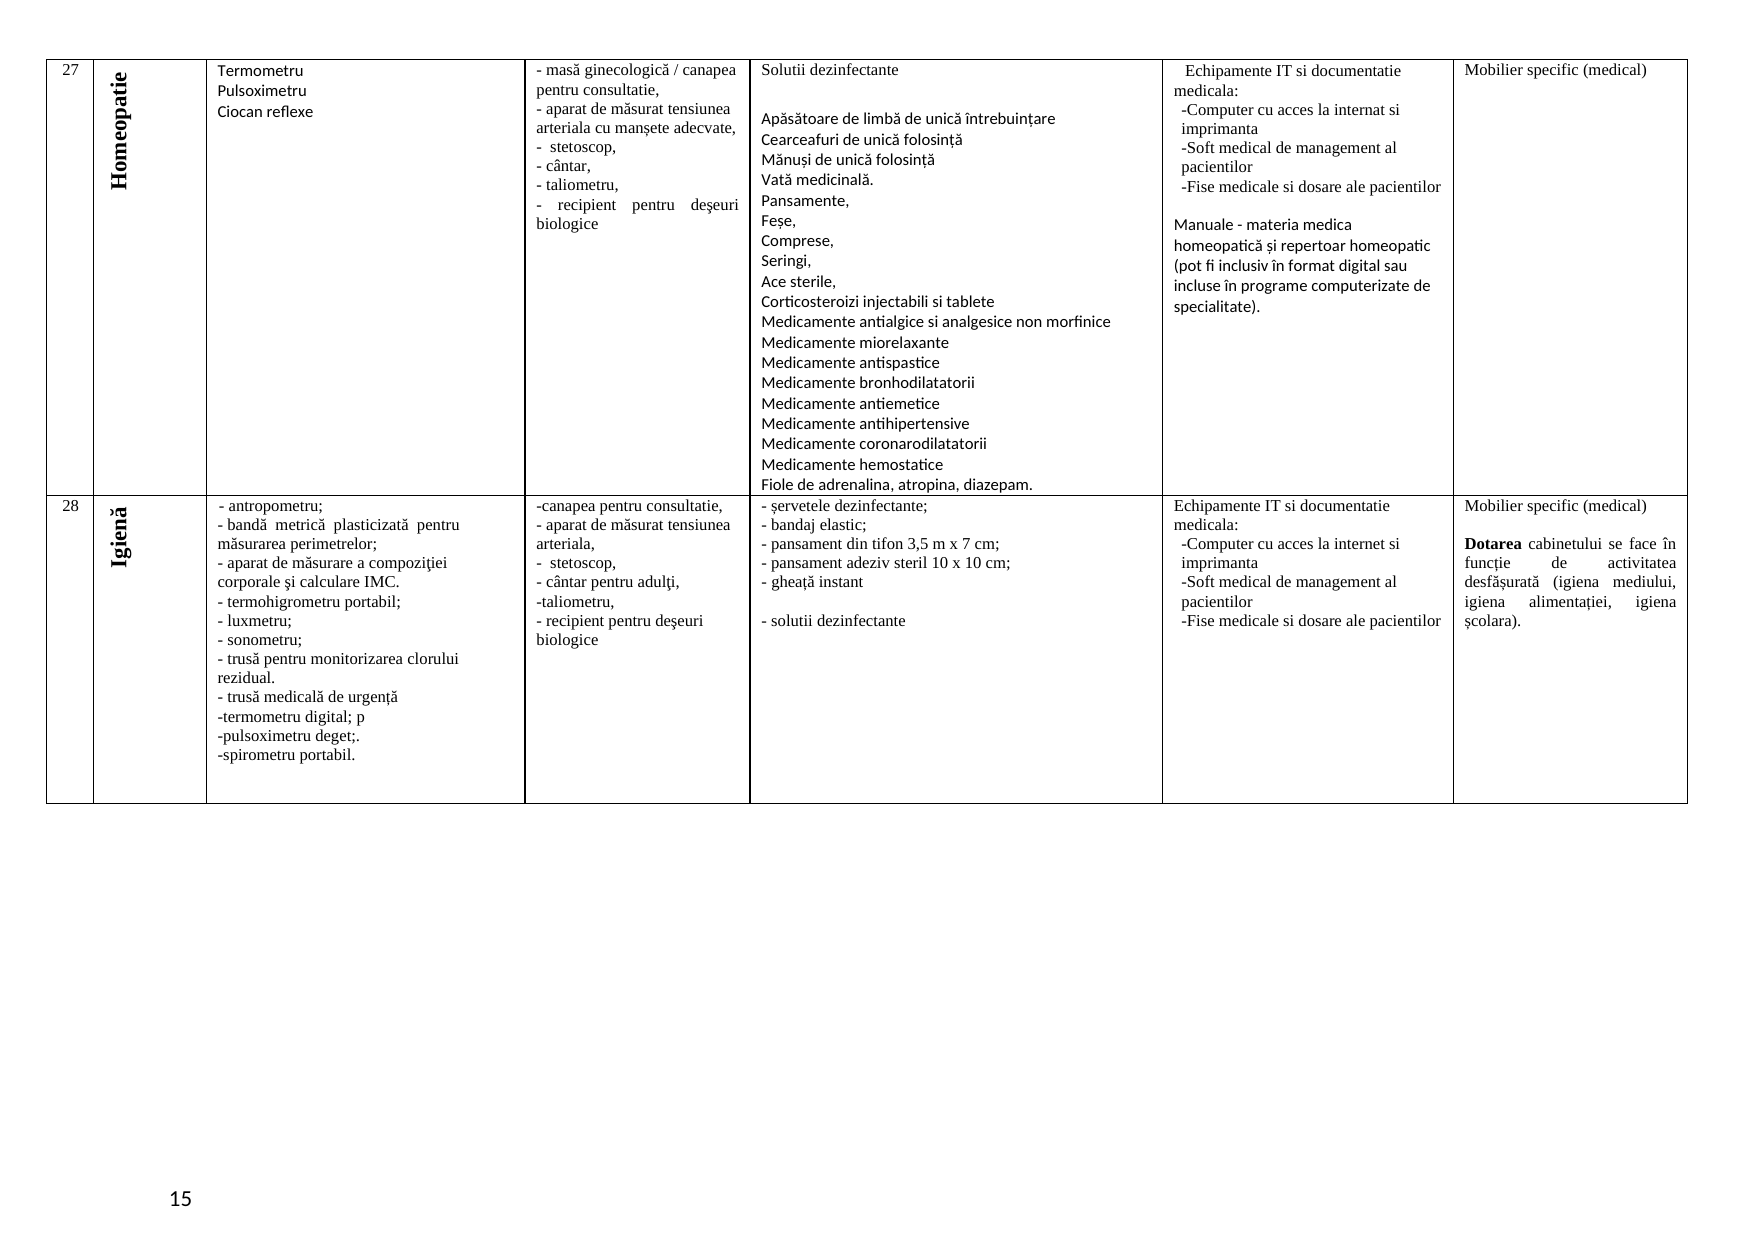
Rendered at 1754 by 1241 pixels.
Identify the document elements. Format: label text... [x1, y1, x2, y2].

table_cell Echipamente IT si documentatie medicala: -Computer cu acces la internet si imprimanta -Soft medical de management al pacientilor -Fise medicale si dosare ale pacientilor [1163, 496, 1453, 803]
table_cell Termometru Pulsoximetru Ciocan reflexe [207, 60, 524, 494]
table_cell Mobilier specific (medical) Dotarea cabinetului se face în funcție de activitatea desfășurată (igiena mediului, igiena alimentației, igiena școlara). [1454, 496, 1687, 803]
table_cell - antropometru; - bandă metrică plasticizată pentru măsurarea perimetrelor; - aparat de măsurare a compoziţiei corporale şi calculare IMC. - termohigrometru portabil; - luxmetru; - sonometru; - trusă pentru monitorizarea clorului rezidual. - trusă medicală de urgență -termometru digital; p -pulsoximetru deget;. -spirometru portabil. [207, 496, 524, 803]
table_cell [1454, 60, 1687, 494]
table_cell Igienă [94, 496, 206, 803]
table_cell Echipamente IT si documentatie medicala: -Computer cu acces la internat si imprimanta -Soft medical de management al pacientilor -Fise medicale si dosare ale pacientilor Manuale - materia medica homeopatică și repertoar homeopatic (pot fi inclusiv în format digital sau incluse în programe computerizate de specialitate). [1163, 60, 1453, 494]
table_cell Solutii dezinfectante Apăsătoare de limbă de unică întrebuințare Cearceafuri de unică folosință Mănuși de unică folosință Vată medicinală. Pansamente, Feșe, Comprese, Seringi, Ace sterile, Corticosteroizi injectabili si tablete Medicamente antialgice si analgesice non morfinice Medicamente miorelaxante Medicamente antispastice Medicamente bronhodilatatorii Medicamente antiemetice Medicamente antihipertensive Medicamente coronarodilatatorii Medicamente hemostatice Fiole de adrenalina, atropina, diazepam. [751, 60, 1162, 494]
table_cell - șervetele dezinfectante; - bandaj elastic; - pansament din tifon 3,5 m x 7 cm; - pansament adeziv steril 10 x 10 cm; - gheață instant - solutii dezinfectante [751, 496, 1162, 803]
table_cell Homeopatie [94, 60, 206, 494]
table_cell -canapea pentru consultatie, - aparat de măsurat tensiunea arteriala, - stetoscop, - cântar pentru adulţi, -taliometru, - recipient pentru deşeuri biologice [526, 496, 749, 803]
table_cell 28 [47, 496, 93, 803]
table_cell 27 [47, 60, 93, 494]
table_cell - masă ginecologică / canapea pentru consultatie, - aparat de măsurat tensiunea arteriala cu manșete adecvate, - stetoscop, - cântar, - taliometru, - recipient pentru deşeuri biologice [526, 60, 749, 494]
